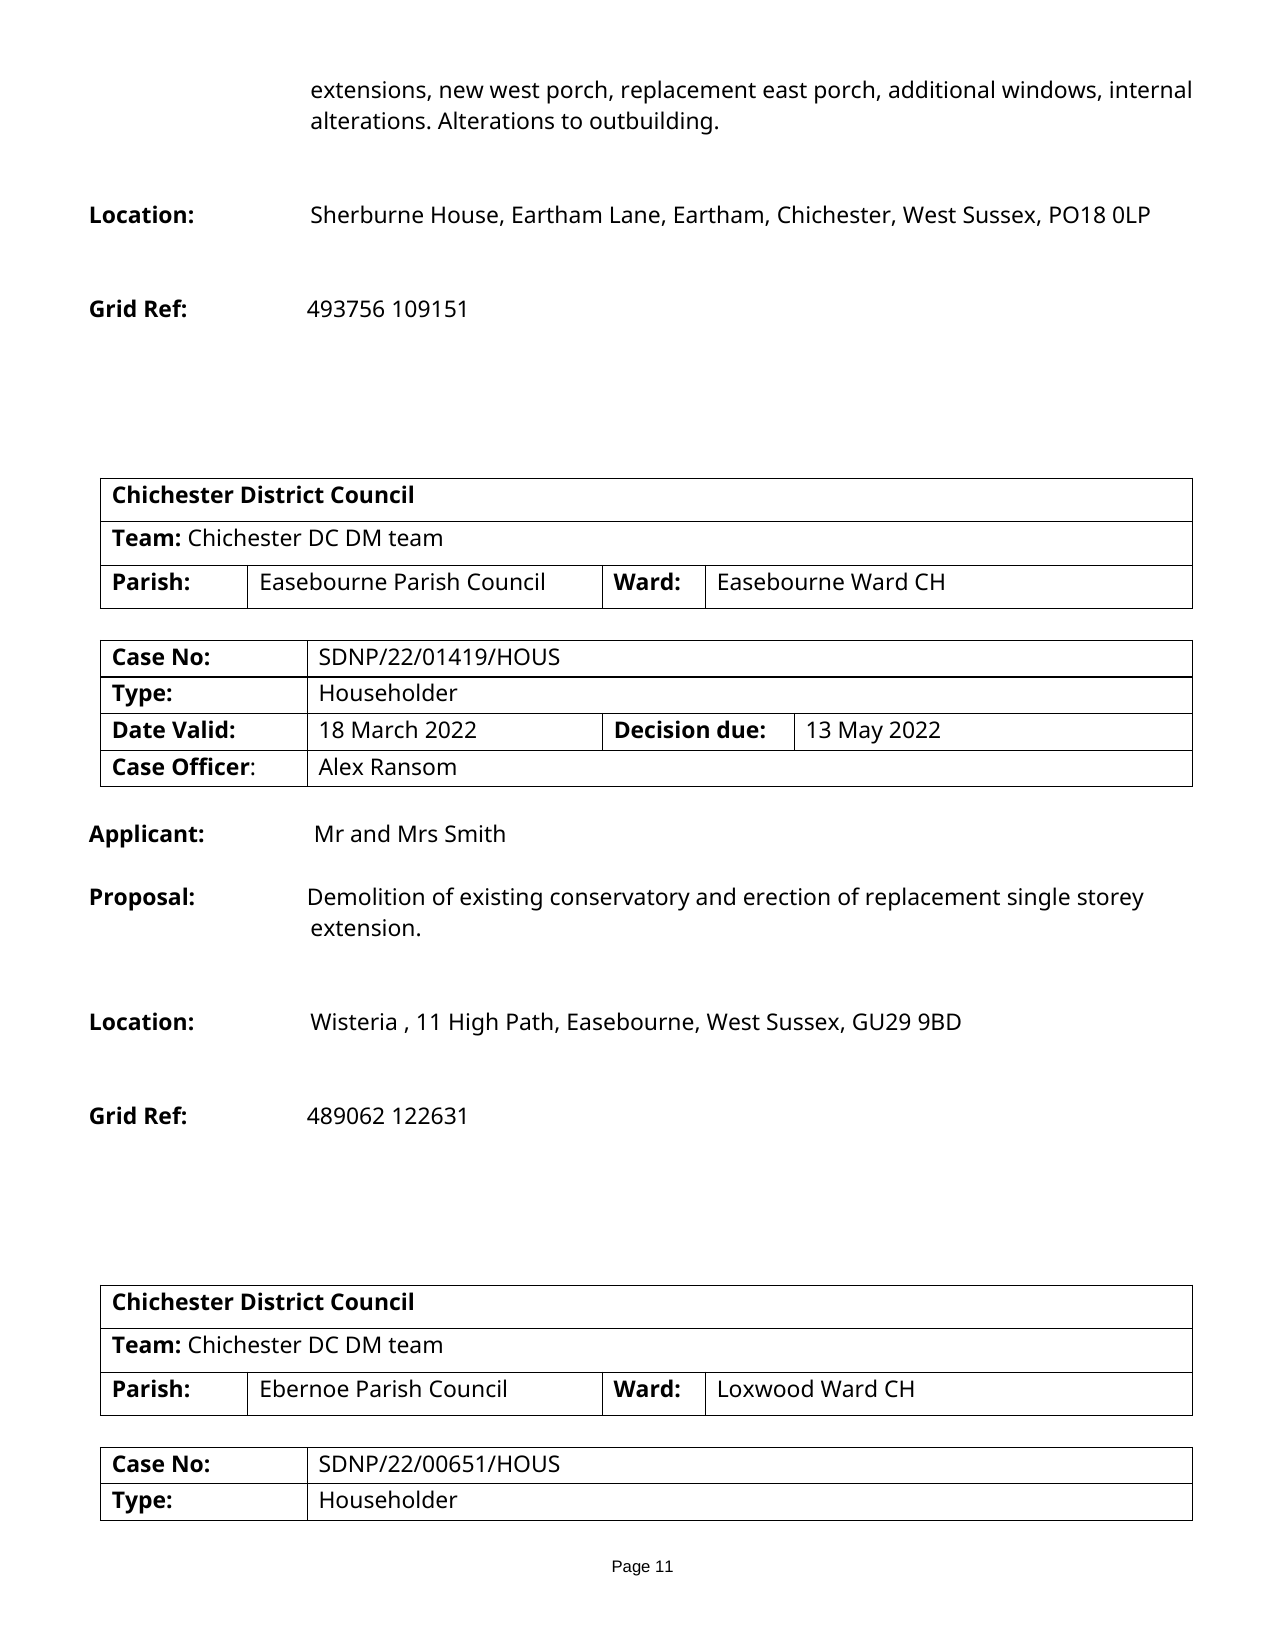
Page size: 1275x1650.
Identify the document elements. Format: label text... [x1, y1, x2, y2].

table_cell Type: [101, 1484, 307, 1520]
table_cell Ward: [603, 1373, 705, 1414]
table_cell 18 March 2022 [308, 714, 602, 749]
table_cell Type: [101, 678, 307, 713]
table_cell Easebourne Parish Council [248, 566, 602, 607]
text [89, 74, 1196, 136]
table_header Chichester District Council [101, 1286, 1192, 1328]
table_cell 13 May 2022 [795, 714, 1192, 749]
table_cell Decision due: [603, 714, 794, 749]
table_cell Case Officer: [101, 751, 307, 786]
table_header SDNP/22/00651/HOUS [308, 1448, 1192, 1483]
text Proposal: Demolition of existing conservatory and erection of replacement single storey extension. [89, 881, 1196, 943]
table_cell Alex Ransom [308, 751, 1192, 786]
table_cell Team: Chichester DC DM team [101, 1329, 1192, 1372]
text Grid Ref: 489062 122631 [89, 1099, 1196, 1131]
table_cell Loxwood Ward CH [706, 1373, 1192, 1414]
table_cell Parish: [101, 566, 247, 607]
table_cell Ebernoe Parish Council [248, 1373, 602, 1414]
table_cell Householder [308, 678, 1192, 713]
table_header Case No: [101, 641, 307, 676]
table_cell Parish: [101, 1373, 247, 1414]
table_cell Easebourne Ward CH [706, 566, 1192, 607]
table_header Chichester District Council [101, 479, 1192, 521]
text Location: Wisteria , 11 High Path, Easebourne, West Sussex, GU29 9BD [89, 1006, 1196, 1037]
table_cell Ward: [603, 566, 705, 607]
table_header SDNP/22/01419/HOUS [308, 641, 1192, 676]
table_cell Householder [308, 1484, 1192, 1520]
table_cell Date Valid: [101, 714, 307, 749]
table_header Case No: [101, 1448, 307, 1483]
text Location: Sherburne House, Eartham Lane, Eartham, Chichester, West Sussex, PO18 0LP [89, 199, 1196, 230]
table_cell Team: Chichester DC DM team [101, 522, 1192, 565]
text Applicant: Mr and Mrs Smith [89, 818, 1196, 849]
text Grid Ref: 493756 109151 [89, 293, 1196, 324]
